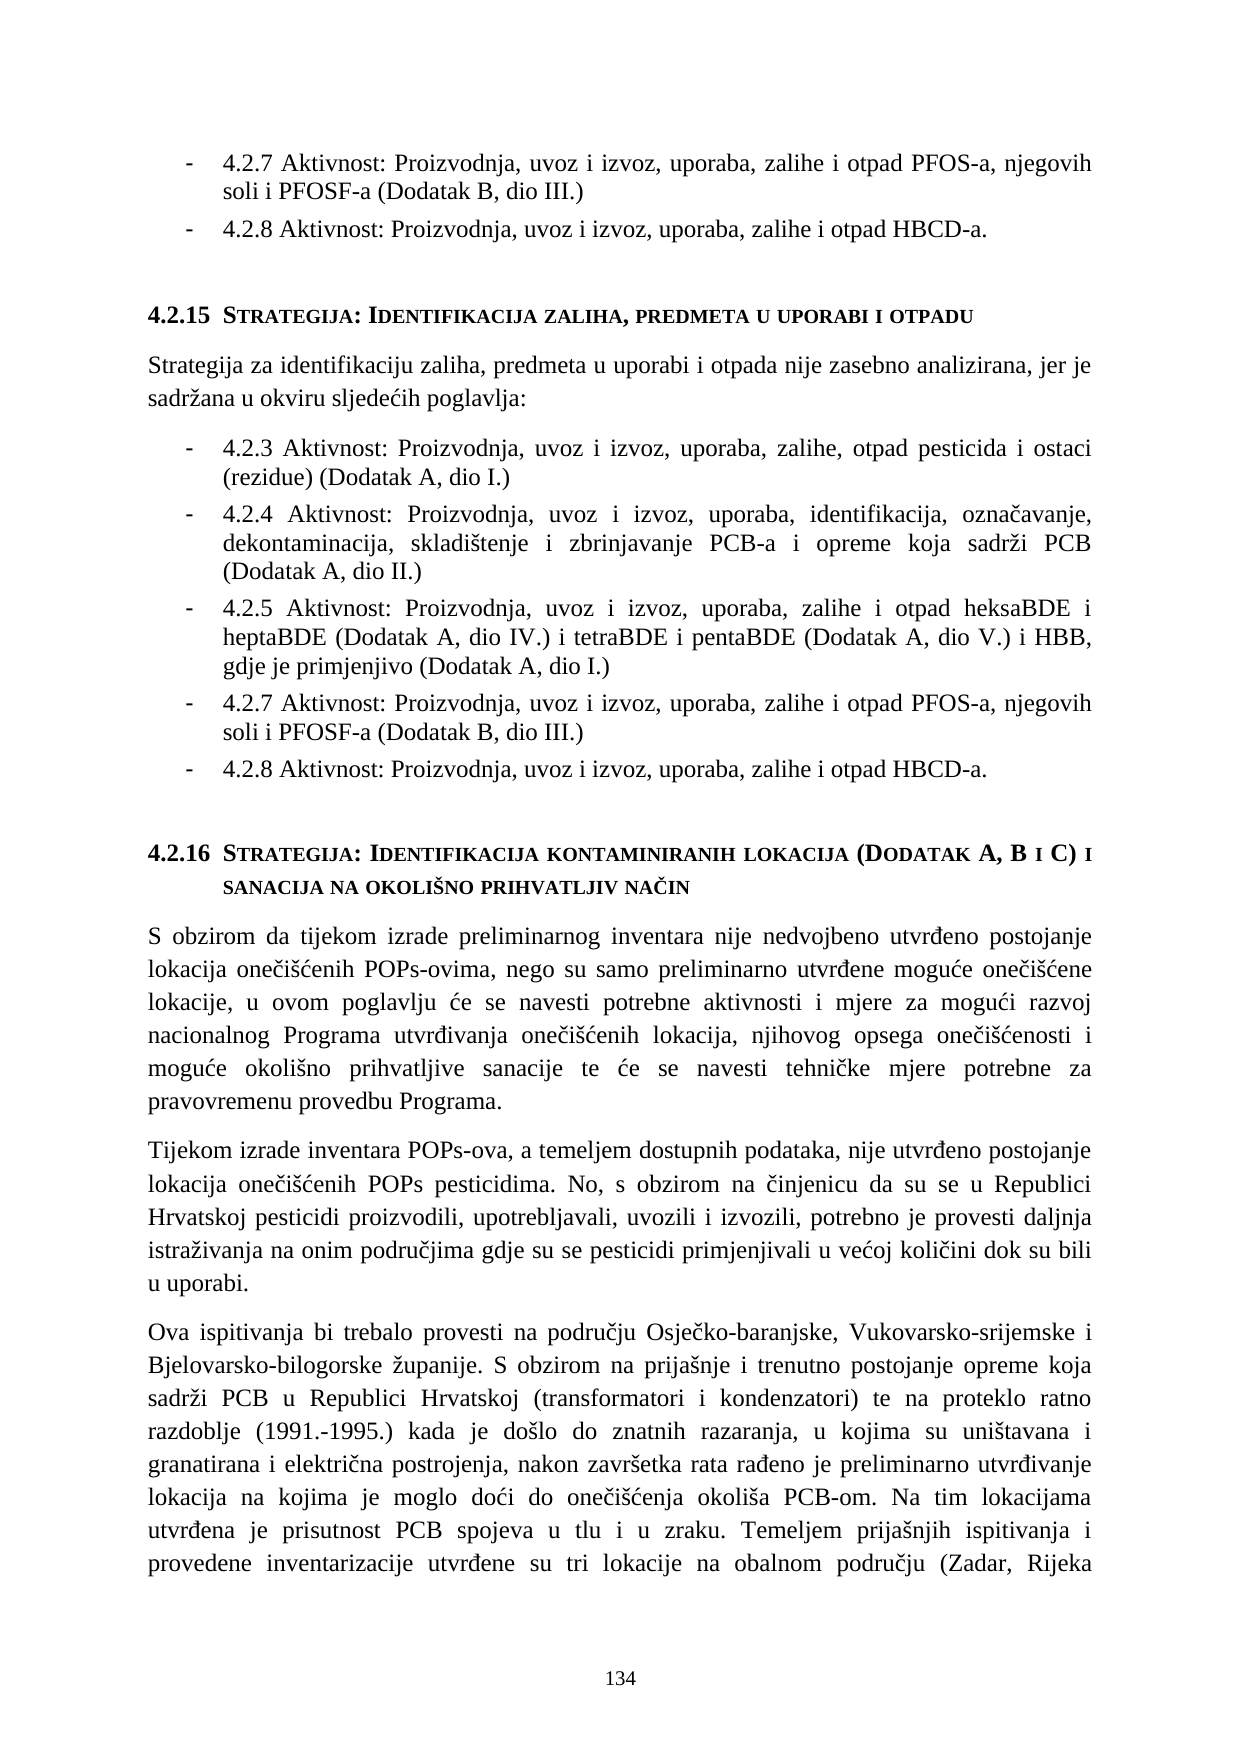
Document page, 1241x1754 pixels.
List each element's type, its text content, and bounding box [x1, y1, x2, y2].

list 4.2.3 Aktivnost: Proizvodnja, uvoz i izvoz, uporaba, zalihe, otpad pesticida i ostaci (rezidue) (Dodatak A, dio I.) [185, 433, 1093, 490]
list 4.2.5 Aktivnost: Proizvodnja, uvoz i izvoz, uporaba, zalihe i otpad heksaBDE i heptaBDE (Dodatak A, dio IV.) i tetraBDE i pentaBDE (Dodatak A, dio V.) i HBB, gdje je primjenjivo (Dodatak A, dio I.) [185, 593, 1093, 680]
text S obzirom da tijekom izrade preliminarnog inventara nije nedvojbeno utvrđeno postojanje lokacija onečišćenih POPs-ovima, nego su samo preliminarno utvrđene moguće onečišćene lokacije, u ovom poglavlju će se navesti potrebne aktivnosti i mjere za mogući razvoj nacionalnog Programa utvrđivanja onečišćenih lokacija, njihovog opsega onečišćenosti i moguće okolišno prihvatljive sanacije te će se navesti tehničke mjere potrebne za pravovremenu provedbu Programa. [148, 921, 1093, 1115]
list 4.2.8 Aktivnost: Proizvodnja, uvoz i izvoz, uporaba, zalihe i otpad HBCD-a. [185, 213, 1093, 242]
subtitle Strategija: Identifikacija zaliha, predmeta u uporabi i otpadu [148, 300, 1093, 329]
subtitle Strategija: Identifikacija kontaminiranih lokacija (Dodatak A, B i C) i sanacija na okolišno prihvatljiv način [148, 838, 1093, 900]
list 4.2.7 Aktivnost: Proizvodnja, uvoz i izvoz, uporaba, zalihe i otpad PFOS-a, njegovih soli i PFOSF-a (Dodatak B, dio III.) [185, 688, 1093, 746]
list 4.2.7 Aktivnost: Proizvodnja, uvoz i izvoz, uporaba, zalihe i otpad PFOS-a, njegovih soli i PFOSF-a (Dodatak B, dio III.) [185, 148, 1093, 205]
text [148, 1317, 1093, 1577]
text Tijekom izrade inventara POPs-ova, a temeljem dostupnih podataka, nije utvrđeno postojanje lokacija onečišćenih POPs pesticidima. No, s obzirom na činjenicu da su se u Republici Hrvatskoj pesticidi proizvodili, upotrebljavali, uvozili i izvozili, potrebno je provesti daljnja istraživanja na onim područjima gdje su se pesticidi primjenjivali u većoj količini dok su bili u uporabi. [148, 1136, 1093, 1296]
list 4.2.8 Aktivnost: Proizvodnja, uvoz i izvoz, uporaba, zalihe i otpad HBCD-a. [185, 754, 1093, 783]
text Strategija za identifikaciju zaliha, predmeta u uporabi i otpada nije zasebno analizirana, jer je sadržana u okviru sljedećih poglavlja: [148, 350, 1093, 412]
